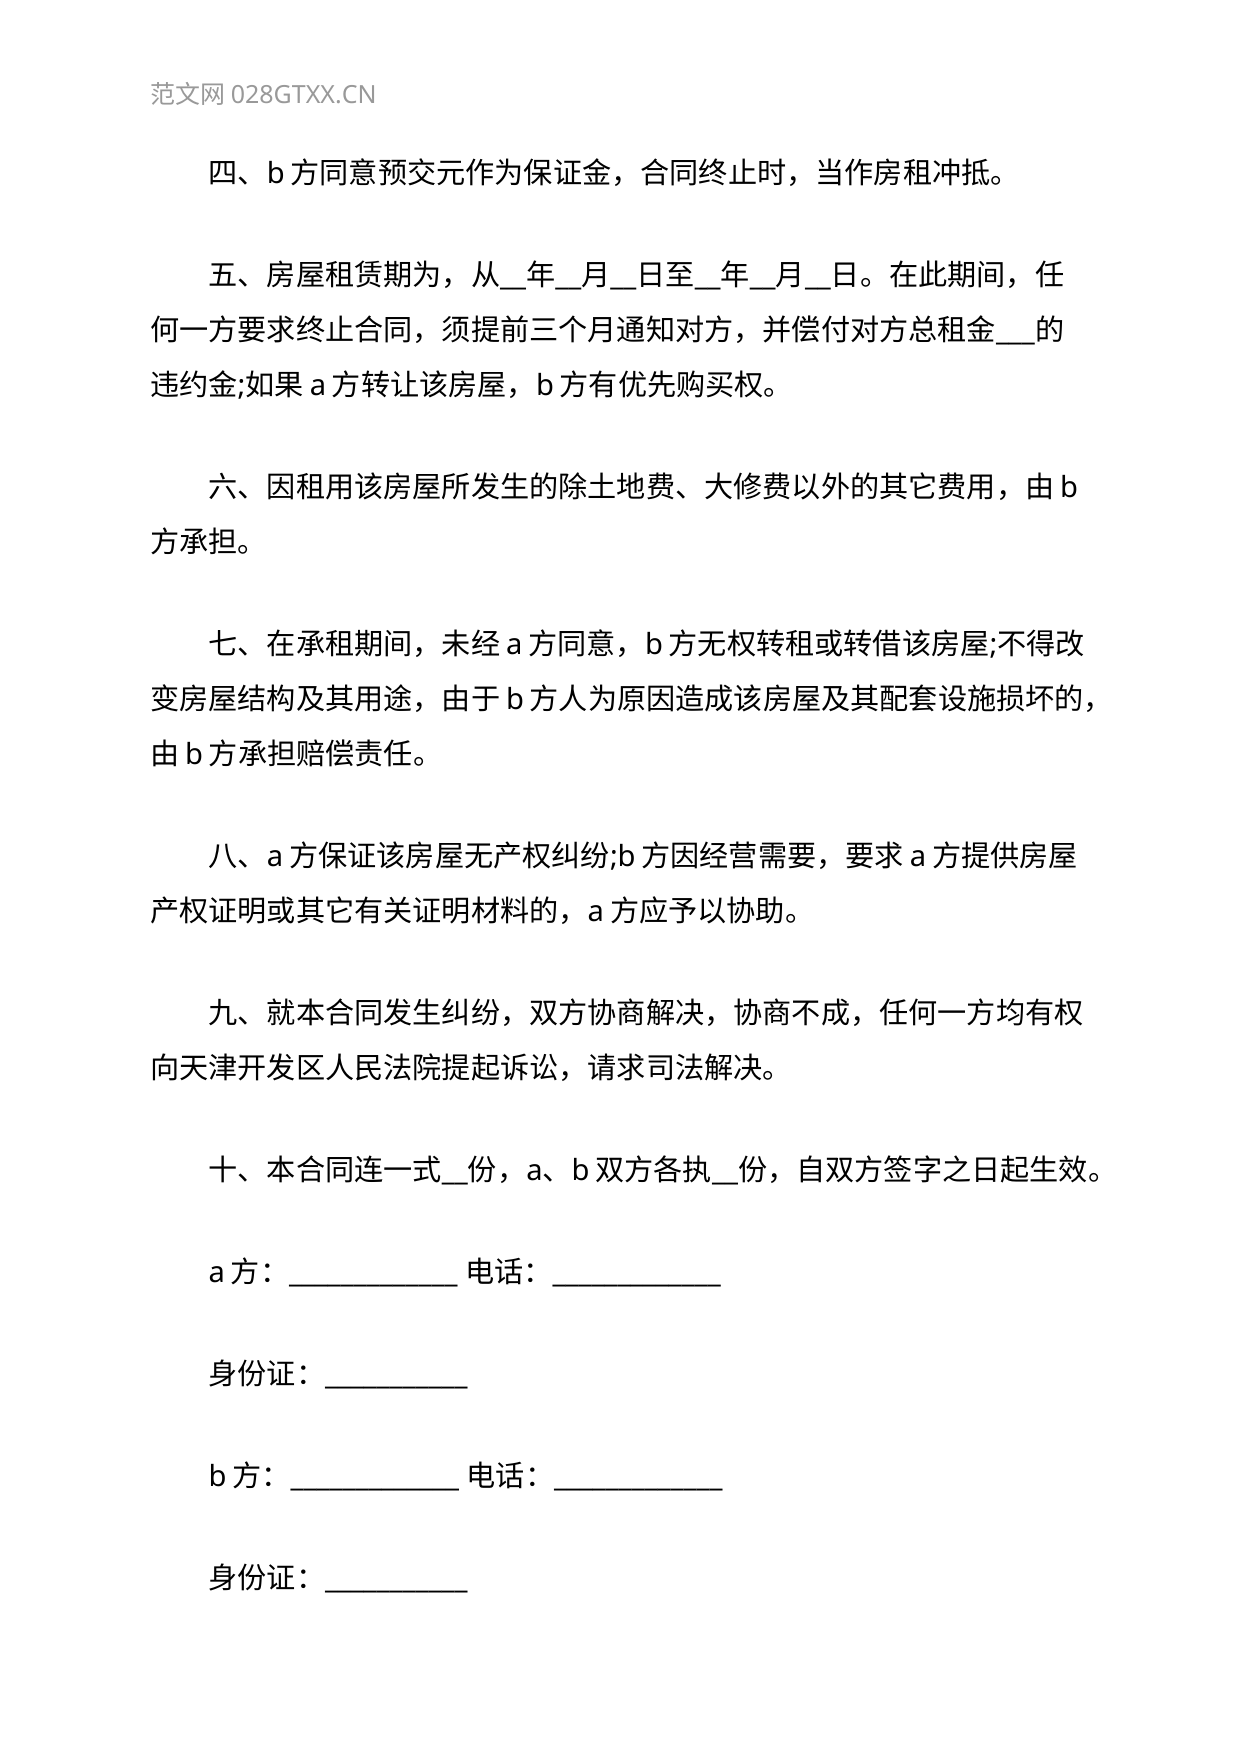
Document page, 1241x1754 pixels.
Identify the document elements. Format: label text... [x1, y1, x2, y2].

text 七、在承租期间，未经a方同意，b方无权转租或转借该房屋;不得改变房屋结构及其用途，由于b方人为原因造成该房屋及其配套设施损坏的，由b方承担赔偿责任。 [150, 621, 1090, 773]
text 六、因租用该房屋所发生的除土地费、大修费以外的其它费用，由b方承担。 [150, 464, 1090, 561]
text 九、就本合同发生纠纷，双方协商解决，协商不成，任何一方均有权向天津开发区人民法院提起诉讼，请求司法解决。 [150, 990, 1090, 1087]
text 四、b方同意预交元作为保证金，合同终止时，当作房租冲抵。 [150, 150, 1090, 192]
text 十、本合同连一式__份，a、b双方各执__份，自双方签字之日起生效。 [150, 1146, 1090, 1189]
text a方：_____________ 电话：_____________ [150, 1248, 1090, 1291]
text 身份证：___________ [150, 1554, 1090, 1597]
text 五、房屋租赁期为，从__年__月__日至__年__月__日。在此期间，任何一方要求终止合同，须提前三个月通知对方，并偿付对方总租金___的违约金;如果a方转让该房屋，b方有优先购买权。 [150, 252, 1090, 404]
text 身份证：___________ [150, 1350, 1090, 1393]
text b方：_____________ 电话：_____________ [150, 1452, 1090, 1495]
text 八、a方保证该房屋无产权纠纷;b方因经营需要，要求a方提供房屋产权证明或其它有关证明材料的，a方应予以协助。 [150, 833, 1090, 930]
